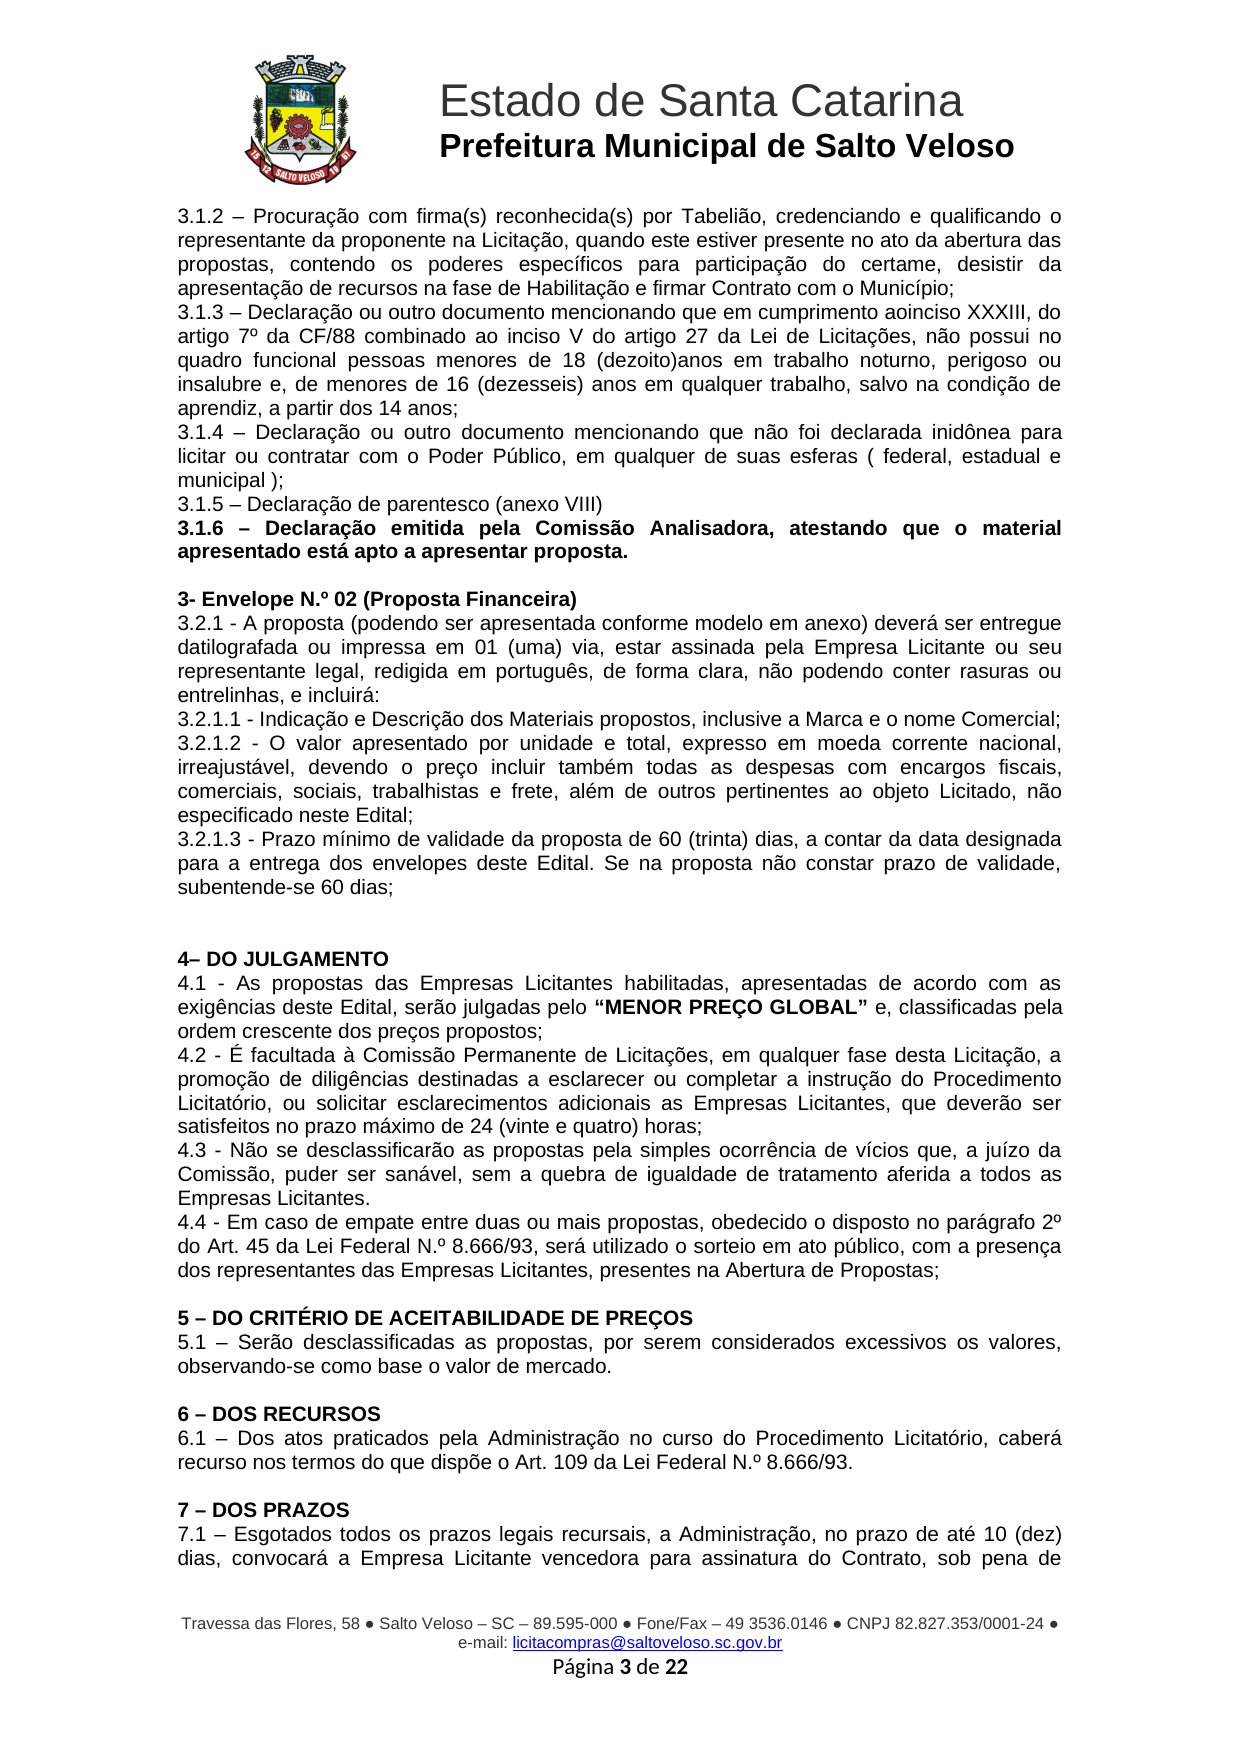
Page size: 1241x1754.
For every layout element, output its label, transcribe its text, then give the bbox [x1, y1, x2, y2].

text 3.2.1 - A proposta (podendo ser apresentada conforme modelo em anexo) deverá ser entregue datilografada ou impressa em 01 (uma) via, estar assinada pela Empresa Licitante ou seu representante legal, redigida em português, de forma clara, não podendo conter rasuras ou entrelinhas, e incluirá: [177, 611, 1063, 707]
text 6 – DOS RECURSOS [177, 1402, 1063, 1426]
text 3.1.4 – Declaração ou outro documento mencionando que não foi declarada inidônea para licitar ou contratar com o Poder Público, em qualquer de suas esferas ( federal, estadual e municipal ); [177, 419, 1063, 491]
text 3.1.3 – Declaração ou outro documento mencionando que em cumprimento aoinciso XXXIII, do artigo 7º da CF/88 combinado ao inciso V do artigo 27 da Lei de Licitações, não possui no quadro funcional pessoas menores de 18 (dezoito)anos em trabalho noturno, perigoso ou insalubre e, de menores de 16 (dezesseis) anos em qualquer trabalho, salvo na condição de aprendiz, a partir dos 14 anos; [177, 300, 1063, 419]
text 7 – DOS PRAZOS [177, 1498, 1063, 1522]
text 4– DO JULGAMENTO [177, 947, 1063, 971]
text 3- Envelope N.º 02 (Proposta Financeira) [177, 587, 1063, 611]
text 4.3 - Não se desclassificarão as propostas pela simples ocorrência de vícios que, a juízo da Comissão, puder ser sanável, sem a quebra de igualdade de tratamento aferida a todos as Empresas Licitantes. [177, 1138, 1063, 1210]
text 5.1 – Serão desclassificadas as propostas, por serem considerados excessivos os valores, observando-se como base o valor de mercado. [177, 1330, 1063, 1378]
text 3.1.5 – Declaração de parentesco (anexo VIII) [177, 491, 1063, 515]
text 3.1.2 – Procuração com firma(s) reconhecida(s) por Tabelião, credenciando e qualificando o representante da proponente na Licitação, quando este estiver presente no ato da abertura das propostas, contendo os poderes específicos para participação do certame, desistir da apresentação de recursos na fase de Habilitação e firmar Contrato com o Município; [177, 204, 1063, 300]
text 3.1.6 – Declaração emitida pela Comissão Analisadora, atestando que o material apresentado está apto a apresentar proposta. [177, 515, 1063, 563]
text 3.2.1.2 - O valor apresentado por unidade e total, expresso em moeda corrente nacional, irreajustável, devendo o preço incluir também todas as despesas com encargos fiscais, comerciais, sociais, trabalhistas e frete, além de outros pertinentes ao objeto Licitado, não especificado neste Edital; [177, 731, 1063, 827]
text 4.4 - Em caso de empate entre duas ou mais propostas, obedecido o disposto no parágrafo 2º do Art. 45 da Lei Federal N.º 8.666/93, será utilizado o sorteio em ato público, com a presença dos representantes das Empresas Licitantes, presentes na Abertura de Propostas; [177, 1210, 1063, 1282]
picture [242, 48, 361, 195]
text 3.2.1.3 - Prazo mínimo de validade da proposta de 60 (trinta) dias, a contar da data designada para a entrega dos envelopes deste Edital. Se na proposta não constar prazo de validade, subentende-se 60 dias; [177, 827, 1063, 899]
text 4.1 - As propostas das Empresas Licitantes habilitadas, apresentadas de acordo com as exigências deste Edital, serão julgadas pelo “MENOR PREÇO GLOBAL” e, classificadas pela ordem crescente dos preços propostos; [177, 971, 1063, 1042]
text 4.2 - É facultada à Comissão Permanente de Licitações, em qualquer fase desta Licitação, a promoção de diligências destinadas a esclarecer ou completar a instrução do Procedimento Licitatório, ou solicitar esclarecimentos adicionais as Empresas Licitantes, que deverão ser satisfeitos no prazo máximo de 24 (vinte e quatro) horas; [177, 1042, 1063, 1138]
text 5 – DO CRITÉRIO DE ACEITABILIDADE DE PREÇOS [177, 1306, 1063, 1330]
text 6.1 – Dos atos praticados pela Administração no curso do Procedimento Licitatório, caberá recurso nos termos do que dispõe o Art. 109 da Lei Federal N.º 8.666/93. [177, 1426, 1063, 1474]
text 3.2.1.1 - Indicação e Descrição dos Materiais propostos, inclusive a Marca e o nome Comercial; [177, 707, 1063, 731]
